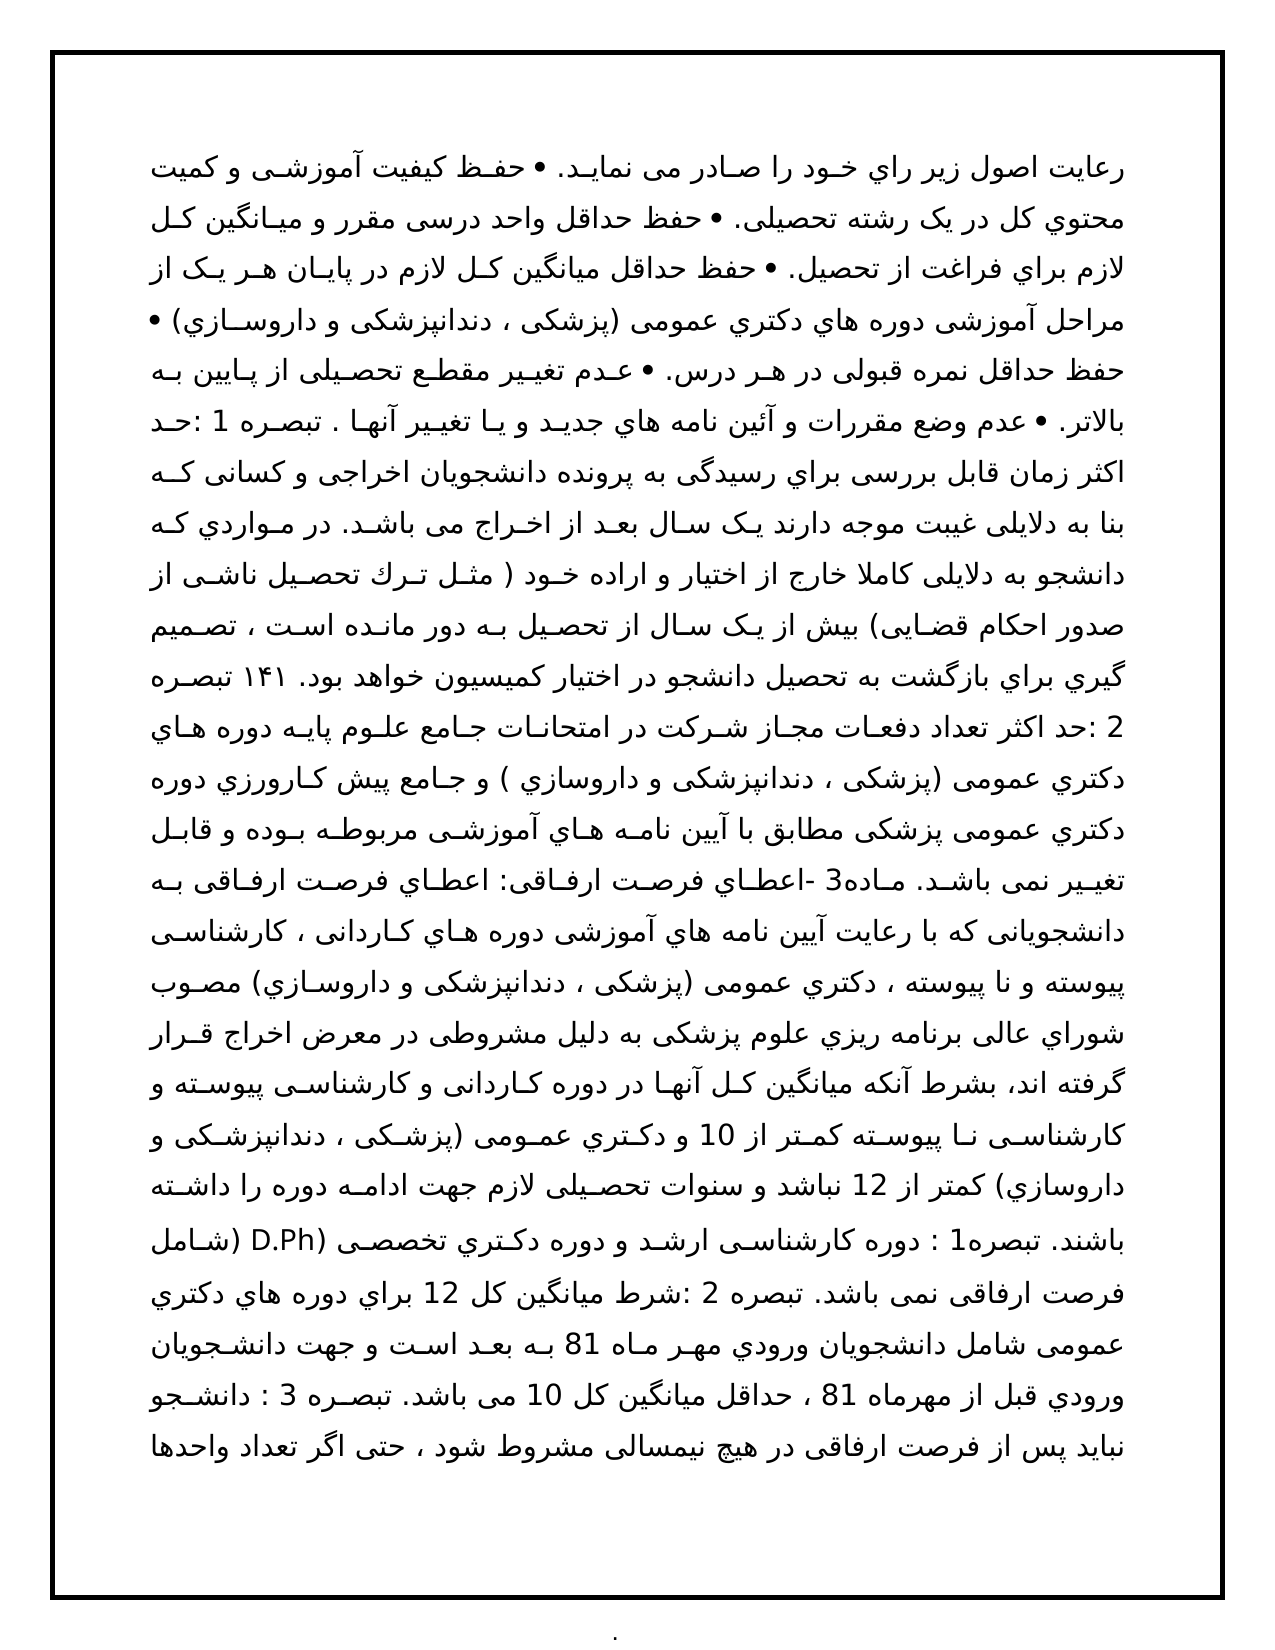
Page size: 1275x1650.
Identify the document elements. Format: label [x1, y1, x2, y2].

text [150, 150, 1125, 1463]
